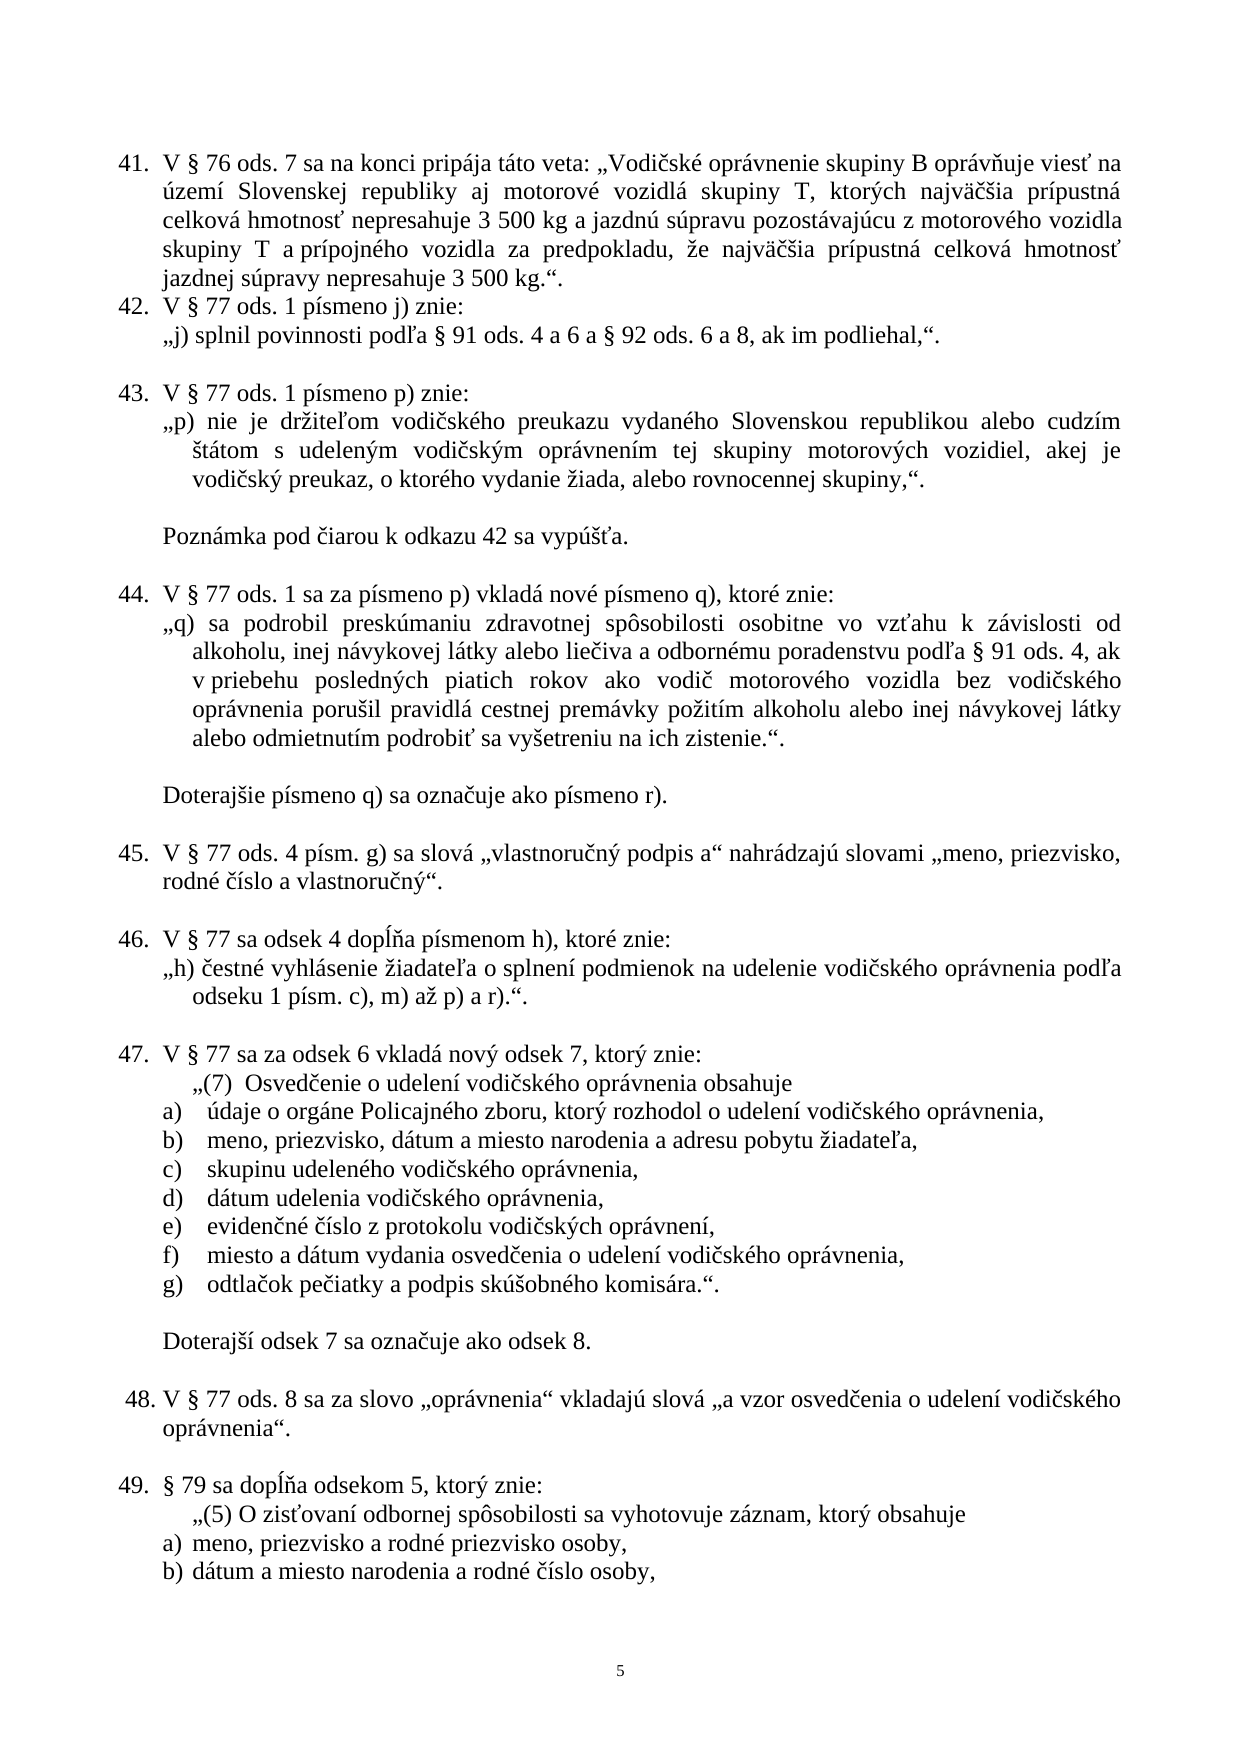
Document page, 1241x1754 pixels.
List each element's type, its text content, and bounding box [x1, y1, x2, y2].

list V § 77 ods. 1 sa za písmeno p) vkladá nové písmeno q), ktoré znie: [118, 579, 1122, 608]
list V § 77 ods. 1 písmeno p) znie: [118, 378, 1122, 406]
text „q) sa podrobil preskúmaniu zdravotnej spôsobilosti osobitne vo vzťahu k závislosti od alkoholu, inej návykovej látky alebo liečiva a odbornému poradenstvu podľa § 91 ods. 4, ak v priebehu posledných piatich rokov ako vodič motorového vozidla bez vodičského oprávnenia porušil pravidlá cestnej premávky požitím alkoholu alebo inej návykovej látky alebo odmietnutím podrobiť sa vyšetreniu na ich zistenie.“. [162, 608, 1122, 751]
list dátum a miesto narodenia a rodné číslo osoby, [162, 1556, 1122, 1585]
text Doterajšie písmeno q) sa označuje ako písmeno r). [162, 780, 1122, 809]
list § 79 sa dopĺňa odsekom 5, ktorý znie: [118, 1470, 1122, 1499]
list dátum udelenia vodičského oprávnenia, [162, 1183, 1122, 1211]
list meno, priezvisko a rodné priezvisko osoby, [162, 1528, 1122, 1556]
list evidenčné číslo z protokolu vodičských oprávnení, [162, 1211, 1122, 1240]
text „(7) Osvedčenie o udelení vodičského oprávnenia obsahuje [192, 1068, 1122, 1096]
text „j) splnil povinnosti podľa § 91 ods. 4 a 6 a § 92 ods. 6 a 8, ak im podliehal,“. [118, 320, 1122, 349]
list V § 76 ods. 7 sa na konci pripája táto veta: „Vodičské oprávnenie skupiny B oprávňuje viesť na území Slovenskej republiky aj motorové vozidlá skupiny T, ktorých najväčšia prípustná celková hmotnosť nepresahuje 3 500 kg a jazdnú súpravu pozostávajúcu z motorového vozidla skupiny T a prípojného vozidla za predpokladu, že najväčšia prípustná celková hmotnosť jazdnej súpravy nepresahuje 3 500 kg.“. [118, 148, 1122, 291]
list V § 77 sa za odsek 6 vkladá nový odsek 7, ktorý znie: [118, 1039, 1122, 1068]
list V § 77 ods. 1 písmeno j) znie: [118, 291, 1122, 320]
list V § 77 ods. 8 sa za slovo „oprávnenia“ vkladajú slová „a vzor osvedčenia o udelení vodičského oprávnenia“. [125, 1384, 1122, 1441]
list odtlačok pečiatky a podpis skúšobného komisára.“. [162, 1269, 1122, 1298]
list V § 77 ods. 4 písm. g) sa slová „vlastnoručný podpis a“ nahrádzajú slovami „meno, priezvisko, rodné číslo a vlastnoručný“. [118, 838, 1122, 895]
text „(5) O zisťovaní odbornej spôsobilosti sa vyhotovuje záznam, ktorý obsahuje [162, 1499, 1122, 1528]
text „p) nie je držiteľom vodičského preukazu vydaného Slovenskou republikou alebo cudzím štátom s udeleným vodičským oprávnením tej skupiny motorových vozidiel, akej je vodičský preukaz, o ktorého vydanie žiada, alebo rovnocennej skupiny,“. [162, 406, 1122, 493]
list miesto a dátum vydania osvedčenia o udelení vodičského oprávnenia, [162, 1240, 1122, 1269]
list V § 77 sa odsek 4 dopĺňa písmenom h), ktoré znie: [118, 924, 1122, 953]
list údaje o orgáne Policajného zboru, ktorý rozhodol o udelení vodičského oprávnenia, [162, 1096, 1122, 1125]
text Doterajší odsek 7 sa označuje ako odsek 8. [162, 1326, 1122, 1355]
list skupinu udeleného vodičského oprávnenia, [162, 1154, 1122, 1183]
text Poznámka pod čiarou k odkazu 42 sa vypúšťa. [162, 521, 1122, 550]
list meno, priezvisko, dátum a miesto narodenia a adresu pobytu žiadateľa, [162, 1125, 1122, 1154]
text „h) čestné vyhlásenie žiadateľa o splnení podmienok na udelenie vodičského oprávnenia podľa odseku 1 písm. c), m) až p) a r).“. [162, 953, 1122, 1010]
